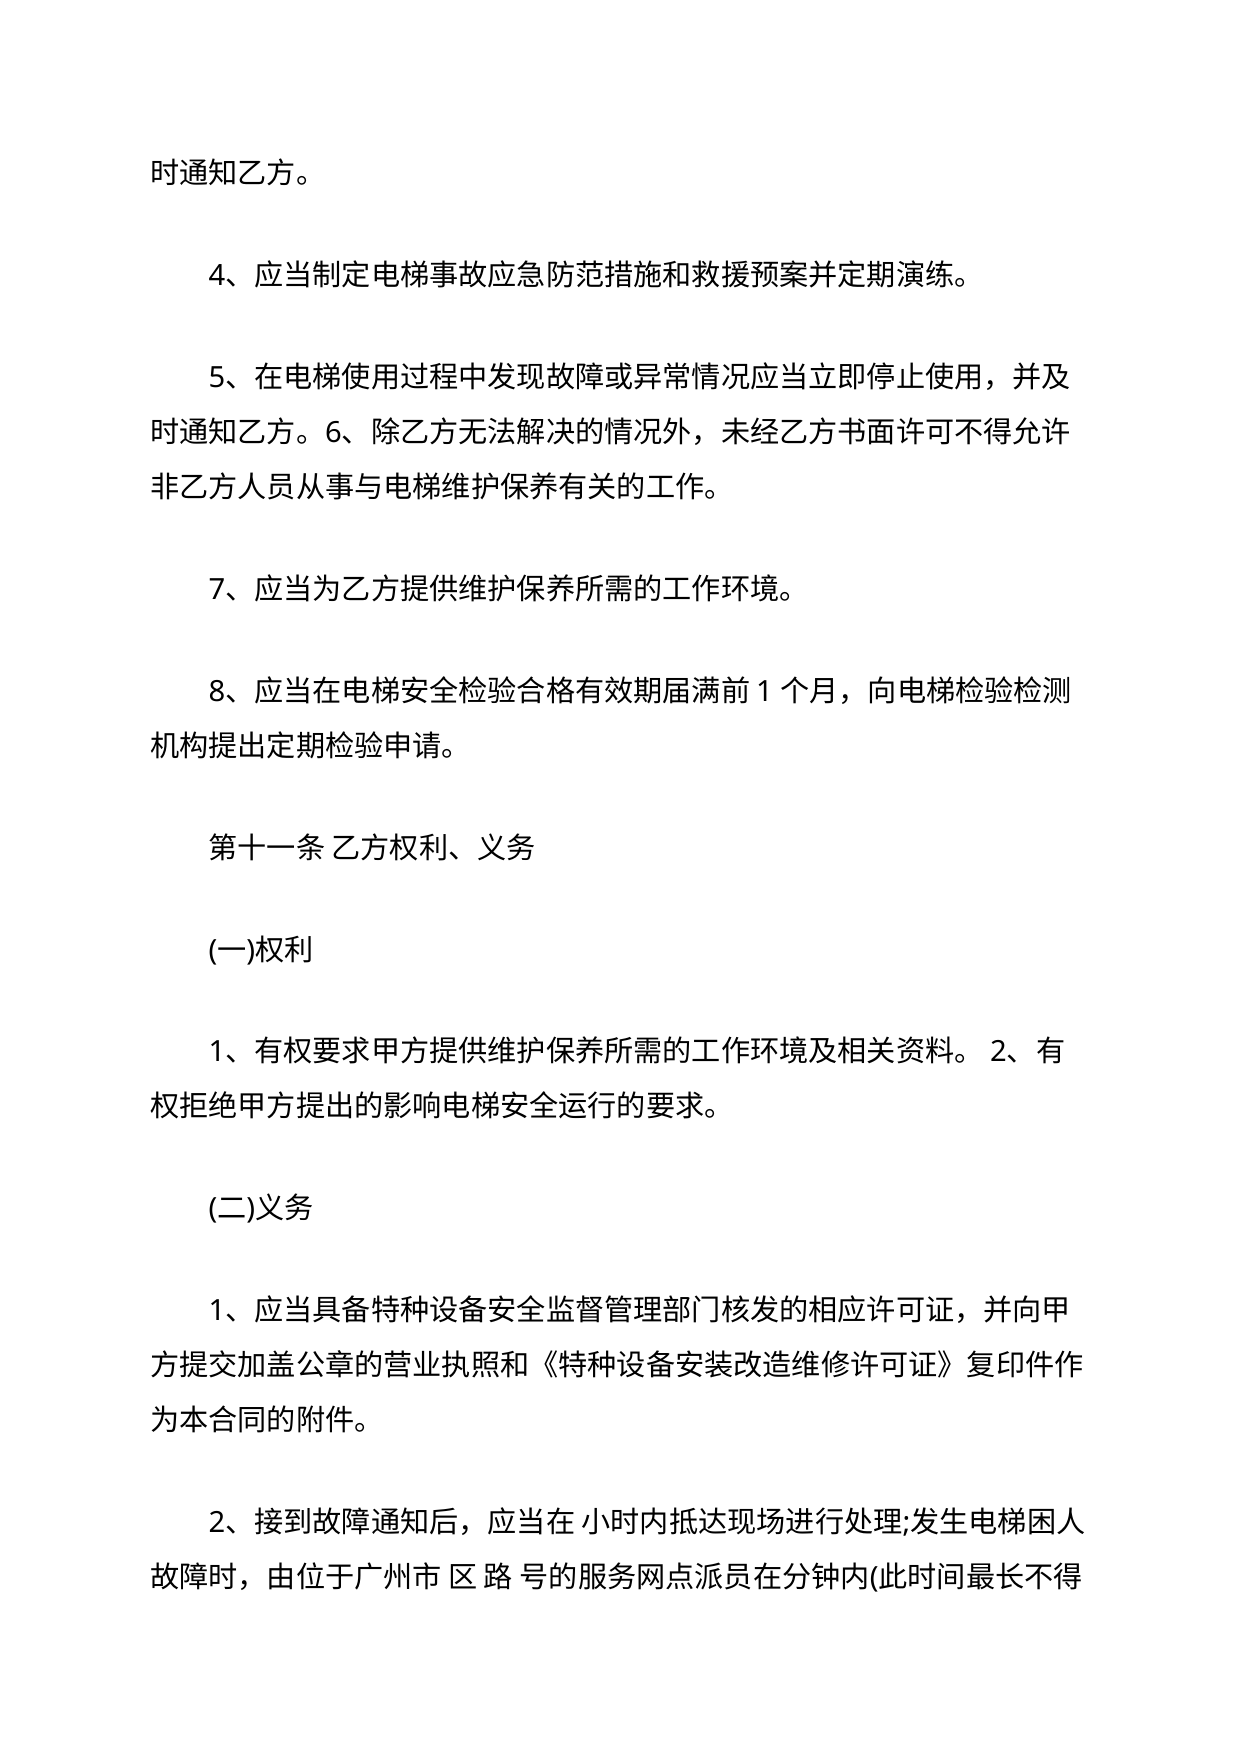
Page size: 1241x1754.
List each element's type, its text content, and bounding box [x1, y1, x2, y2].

text (一)权利 [150, 926, 1090, 968]
text 4、应当制定电梯事故应急防范措施和救援预案并定期演练。 [150, 252, 1090, 294]
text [150, 150, 1090, 192]
text 7、应当为乙方提供维护保养所需的工作环境。 [150, 566, 1090, 608]
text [150, 1498, 1090, 1596]
text 第十一条 乙方权利、义务 [150, 824, 1090, 867]
text 5、在电梯使用过程中发现故障或异常情况应当立即停止使用，并及时通知乙方。6、除乙方无法解决的情况外，未经乙方书面许可不得允许非乙方人员从事与电梯维护保养有关的工作。 [150, 354, 1090, 506]
text (二)义务 [150, 1185, 1090, 1227]
text 1、有权要求甲方提供维护保养所需的工作环境及相关资料。 2、有权拒绝甲方提出的影响电梯安全运行的要求。 [150, 1028, 1090, 1125]
text 1、应当具备特种设备安全监督管理部门核发的相应许可证，并向甲方提交加盖公章的营业执照和《特种设备安装改造维修许可证》复印件作为本合同的附件。 [150, 1287, 1090, 1439]
text 8、应当在电梯安全检验合格有效期届满前1 个月，向电梯检验检测机构提出定期检验申请。 [150, 667, 1090, 765]
